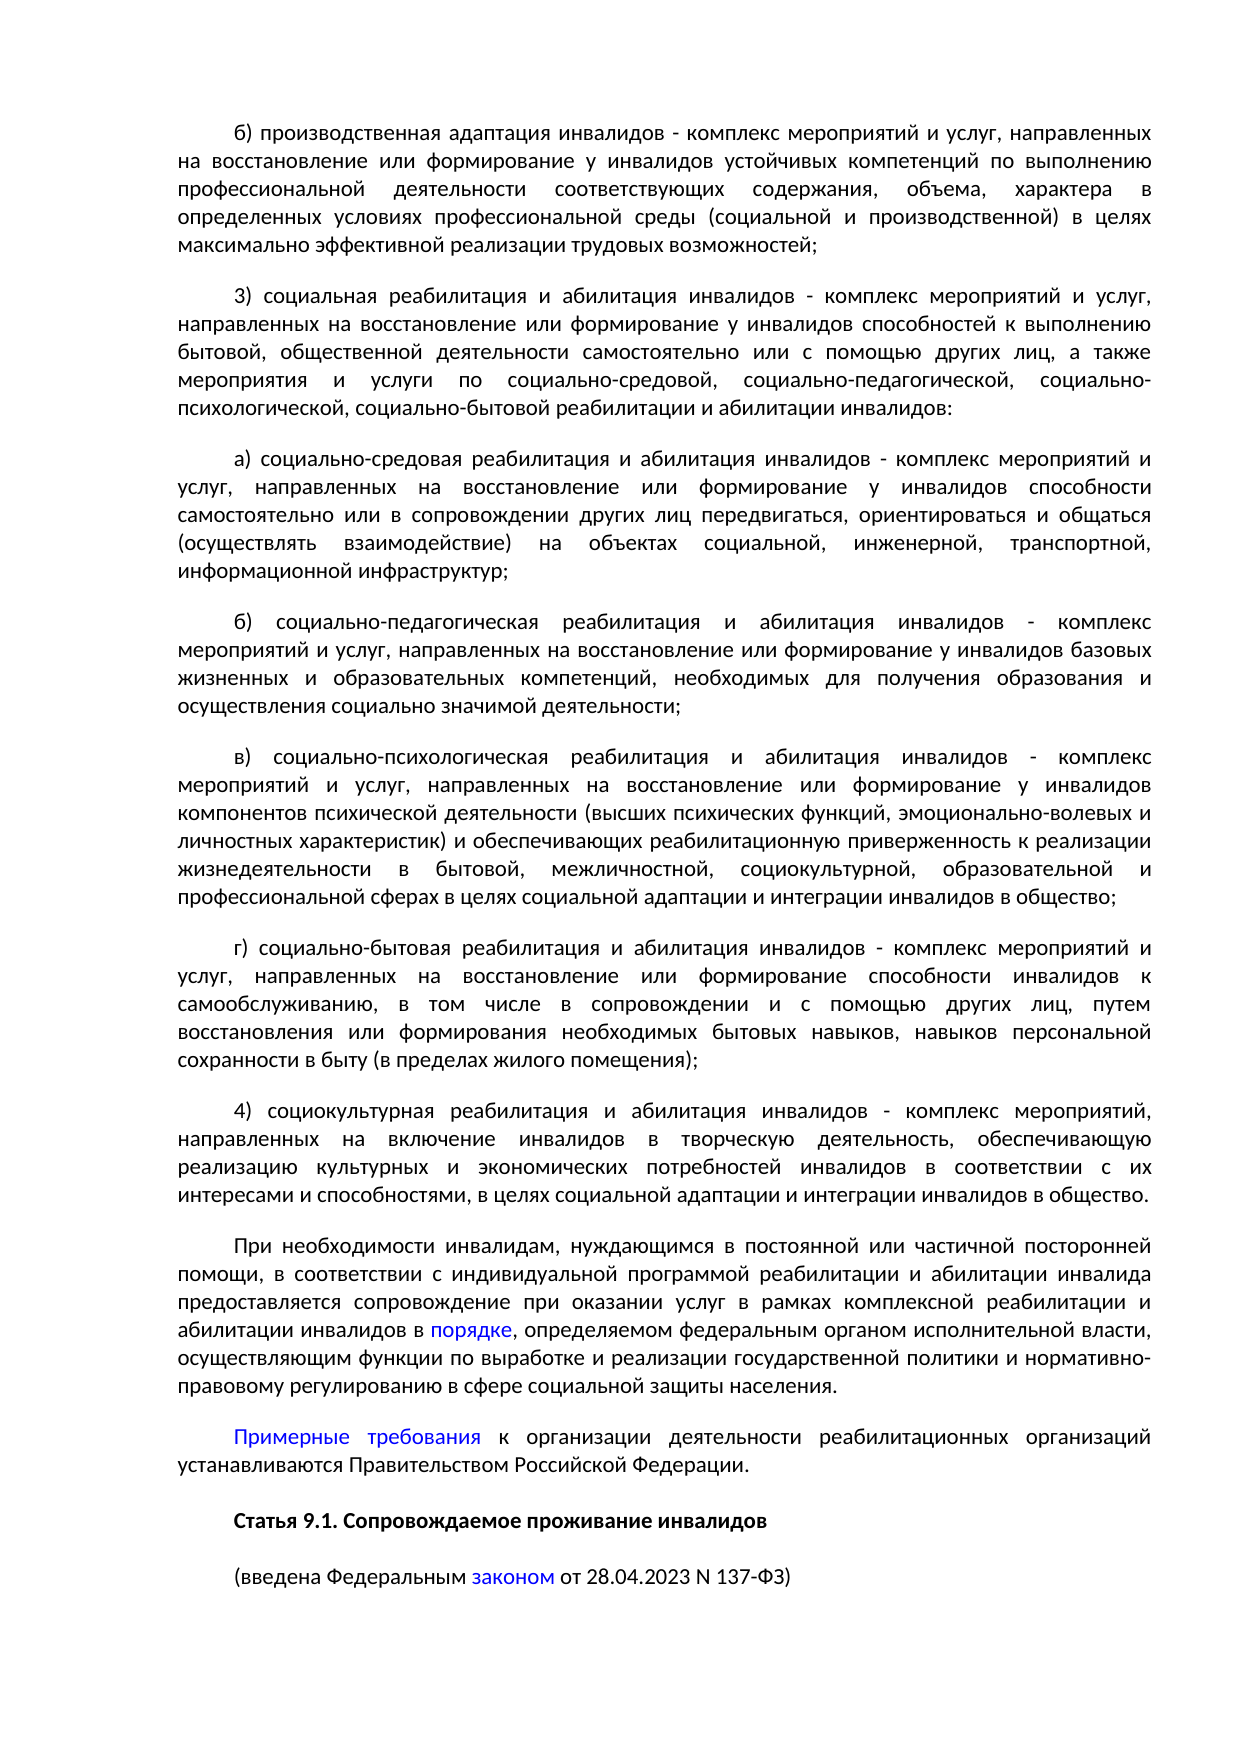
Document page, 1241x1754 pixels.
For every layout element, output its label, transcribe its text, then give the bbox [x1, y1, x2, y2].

text (введена Федеральным законом от 28.04.2023 N 137-ФЗ) [177, 1562, 1152, 1590]
text б) социально-педагогическая реабилитация и абилитация инвалидов - комплекс мероприятий и услуг, направленных на восстановление или формирование у инвалидов базовых жизненных и образовательных компетенций, необходимых для получения образования и осуществления социально значимой деятельности; [177, 607, 1152, 719]
text а) социально-средовая реабилитация и абилитация инвалидов - комплекс мероприятий и услуг, направленных на восстановление или формирование у инвалидов способности самостоятельно или в сопровождении других лиц передвигаться, ориентироваться и общаться (осуществлять взаимодействие) на объектах социальной, инженерной, транспортной, информационной инфраструктур; [177, 444, 1152, 584]
text 3) социальная реабилитация и абилитация инвалидов - комплекс мероприятий и услуг, направленных на восстановление или формирование у инвалидов способностей к выполнению бытовой, общественной деятельности самостоятельно или с помощью других лиц, а также мероприятия и услуги по социально-средовой, социально-педагогической, социально-психологической, социально-бытовой реабилитации и абилитации инвалидов: [177, 281, 1152, 421]
text При необходимости инвалидам, нуждающимся в постоянной или частичной посторонней помощи, в соответствии с индивидуальной программой реабилитации и абилитации инвалида предоставляется сопровождение при оказании услуг в рамках комплексной реабилитации и абилитации инвалидов в порядке, определяемом федеральным органом исполнительной власти, осуществляющим функции по выработке и реализации государственной политики и нормативно-правовому регулированию в сфере социальной защиты населения. [177, 1231, 1152, 1399]
title Статья 9.1. Сопровождаемое проживание инвалидов [177, 1506, 1152, 1534]
text 4) социокультурная реабилитация и абилитация инвалидов - комплекс мероприятий, направленных на включение инвалидов в творческую деятельность, обеспечивающую реализацию культурных и экономических потребностей инвалидов в соответствии с их интересами и способностями, в целях социальной адаптации и интеграции инвалидов в общество. [177, 1096, 1152, 1208]
text б) производственная адаптация инвалидов - комплекс мероприятий и услуг, направленных на восстановление или формирование у инвалидов устойчивых компетенций по выполнению профессиональной деятельности соответствующих содержания, объема, характера в определенных условиях профессиональной среды (социальной и производственной) в целях максимально эффективной реализации трудовых возможностей; [177, 118, 1152, 258]
text в) социально-психологическая реабилитация и абилитация инвалидов - комплекс мероприятий и услуг, направленных на восстановление или формирование у инвалидов компонентов психической деятельности (высших психических функций, эмоционально-волевых и личностных характеристик) и обеспечивающих реабилитационную приверженность к реализации жизнедеятельности в бытовой, межличностной, социокультурной, образовательной и профессиональной сферах в целях социальной адаптации и интеграции инвалидов в общество; [177, 742, 1152, 910]
text г) социально-бытовая реабилитация и абилитация инвалидов - комплекс мероприятий и услуг, направленных на восстановление или формирование способности инвалидов к самообслуживанию, в том числе в сопровождении и с помощью других лиц, путем восстановления или формирования необходимых бытовых навыков, навыков персональной сохранности в быту (в пределах жилого помещения); [177, 933, 1152, 1073]
text Примерные требования к организации деятельности реабилитационных организаций устанавливаются Правительством Российской Федерации. [177, 1422, 1152, 1478]
